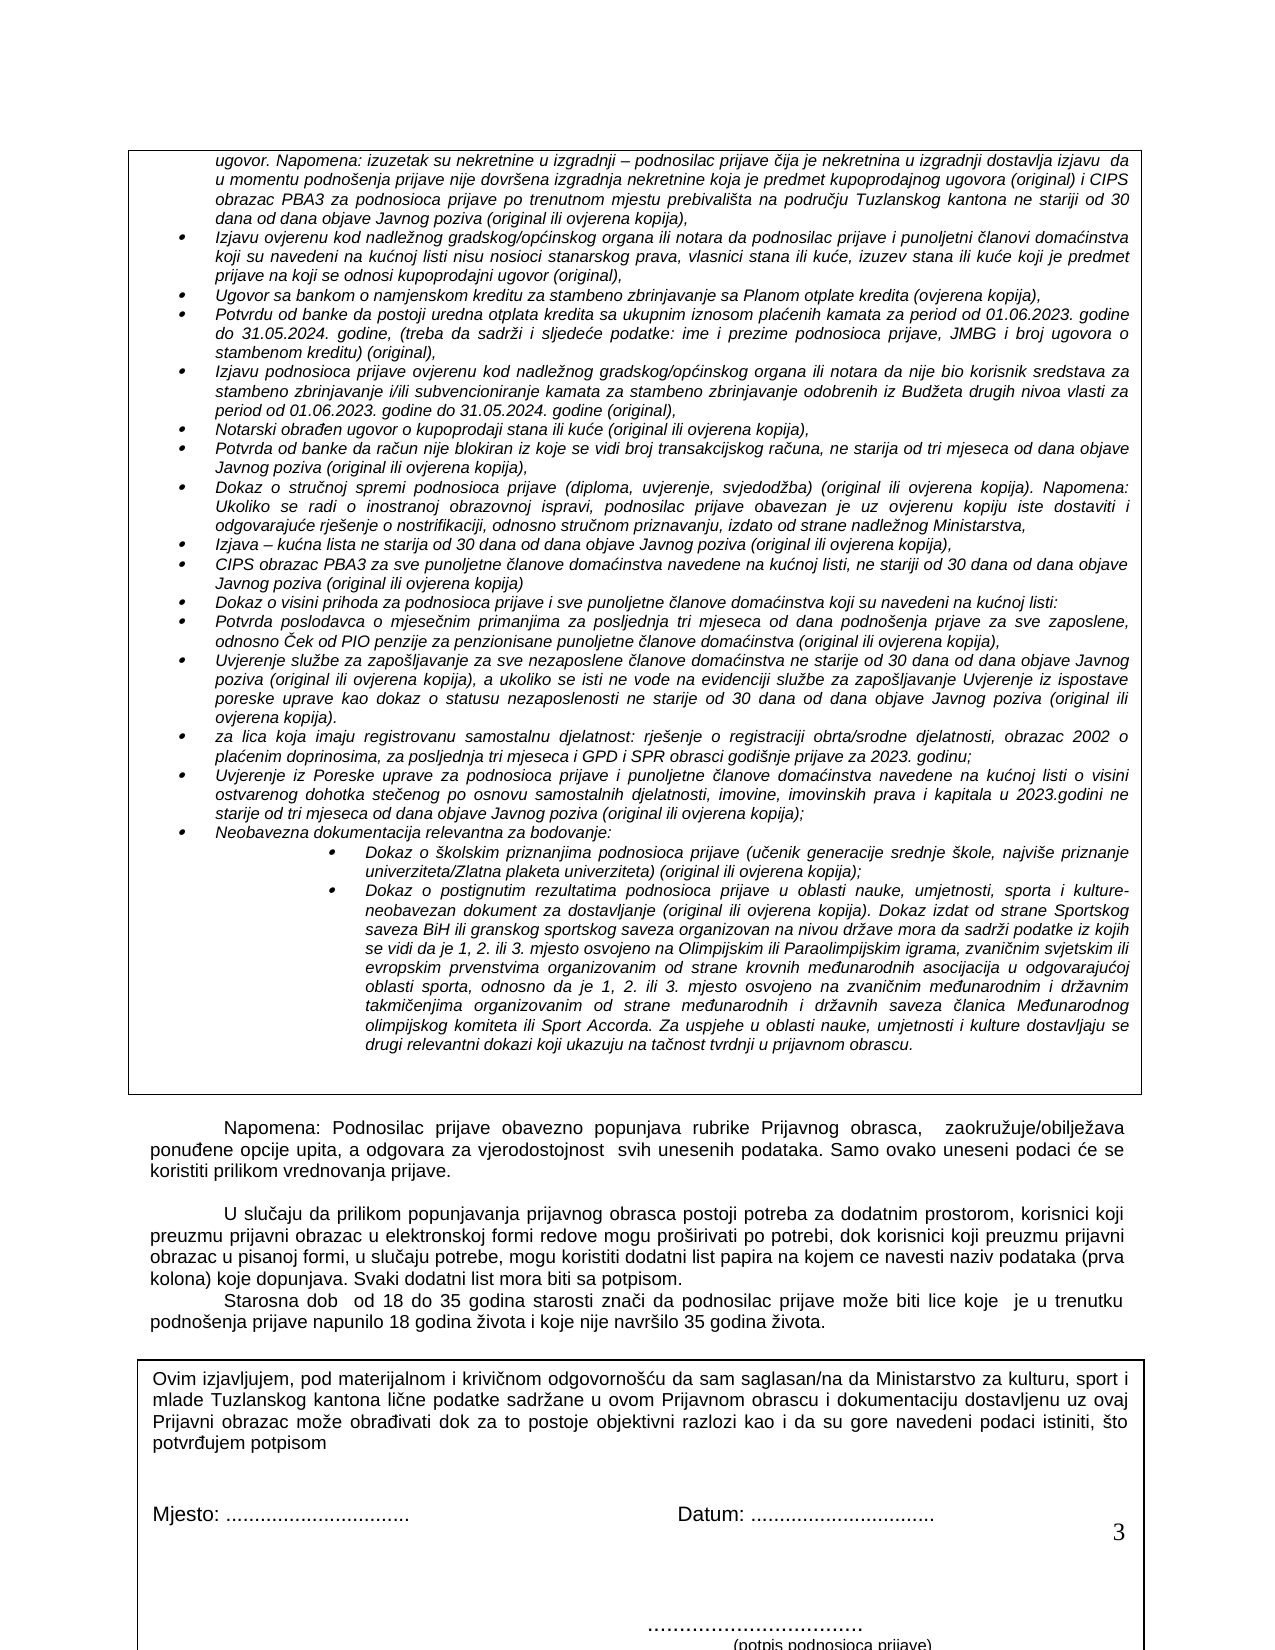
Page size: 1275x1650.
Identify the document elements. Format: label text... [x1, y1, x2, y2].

text Napomena: Podnosilac prijave obavezno popunjava rubrike Prijavnog obrasca, zaokružuje/obilježava ponuđene opcije upita, a odgovara za vjerodostojnost svih unesenih podataka. Samo ovako uneseni podaci će se koristiti prilikom vrednovanja prijave. [150, 1117, 1125, 1182]
text U slučaju da prilikom popunjavanja prijavnog obrasca postoji potreba za dodatnim prostorom, korisnici koji preuzmu prijavni obrazac u elektronskoj formi redove mogu proširivati po potrebi, dok korisnici koji preuzmu prijavni obrazac u pisanoj formi, u slučaju potrebe, mogu koristiti dodatni list papira na kojem ce navesti naziv podataka (prva kolona) koje dopunjava. Svaki dodatni list mora biti sa potpisom. [150, 1203, 1125, 1289]
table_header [129, 151, 1141, 1094]
text Starosna dob od 18 do 35 godina starosti znači da podnosilac prijave može biti lice koje je u trenutku podnošenja prijave napunilo 18 godina života i koje nije navršilo 35 godina života. [150, 1289, 1125, 1333]
